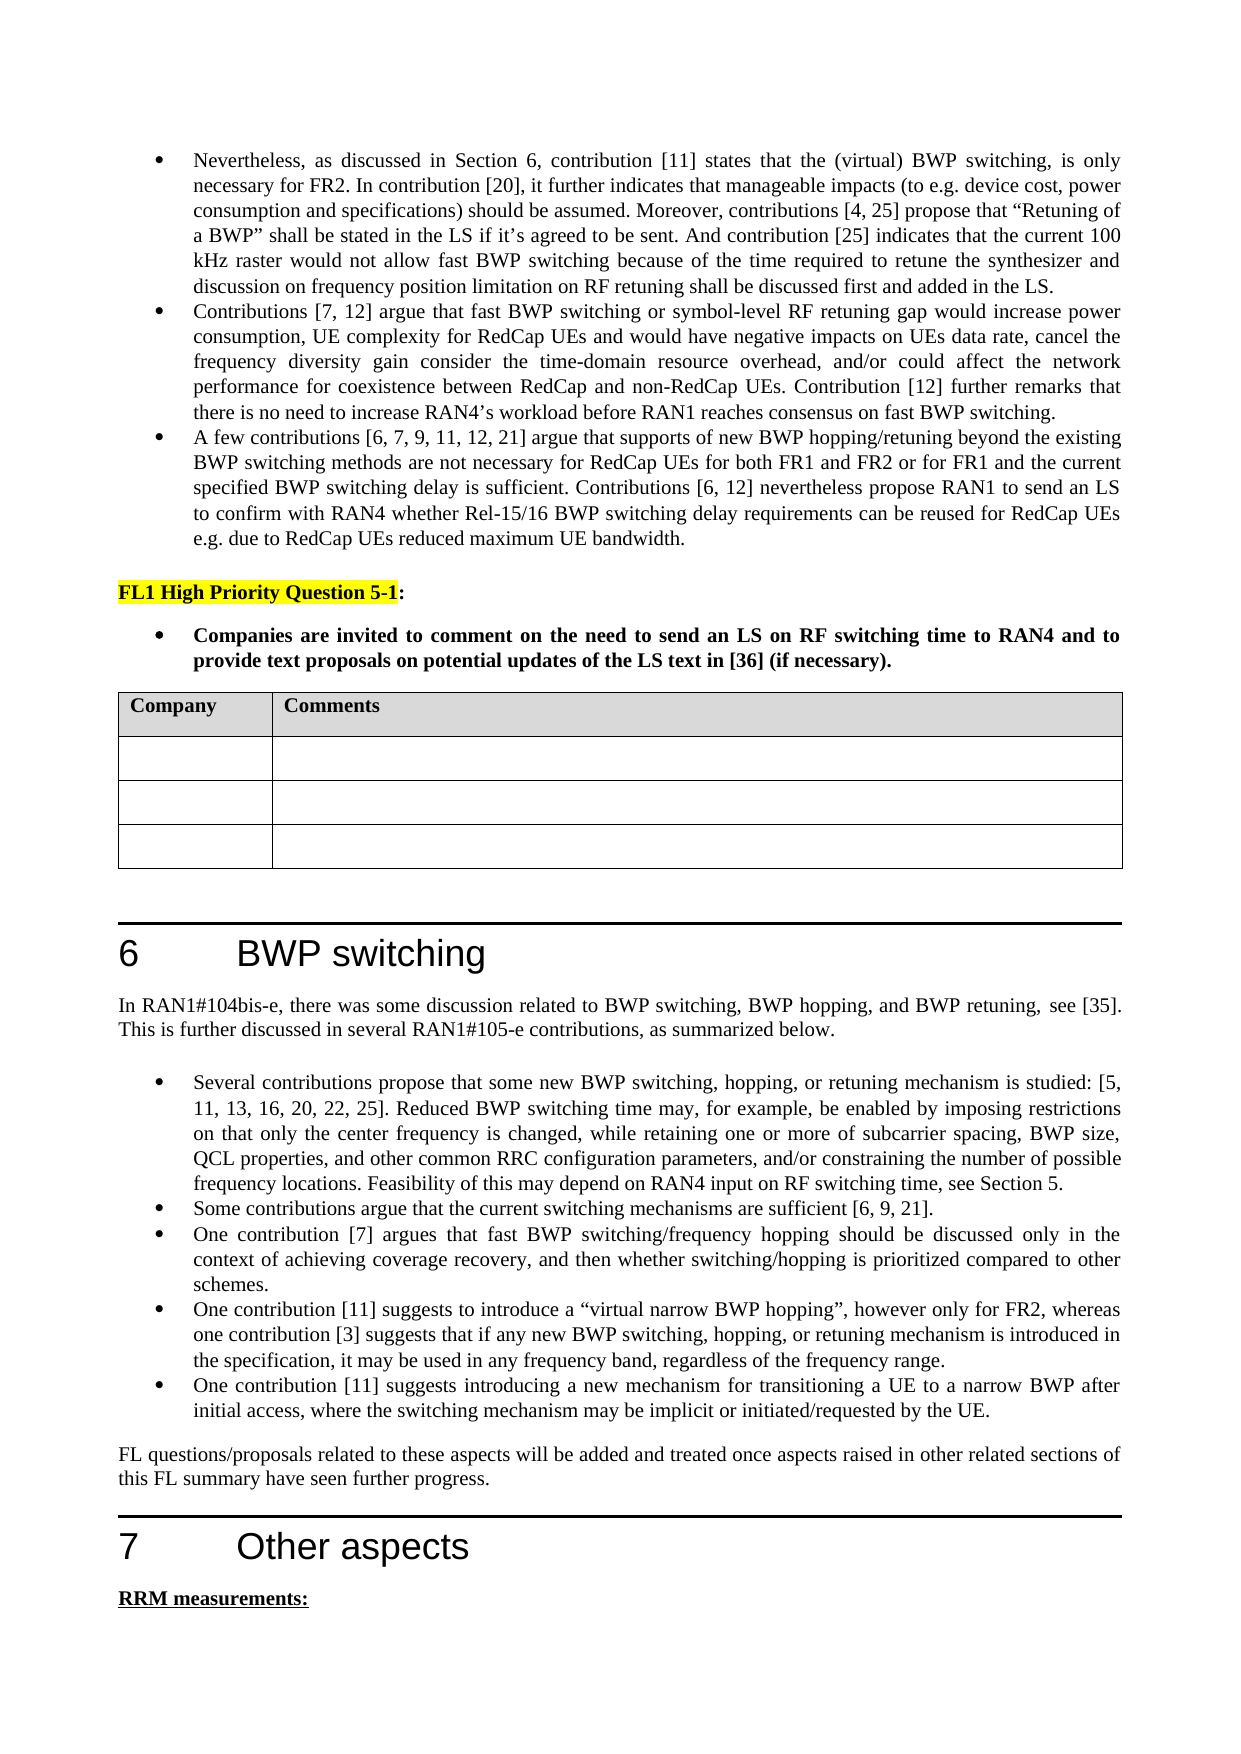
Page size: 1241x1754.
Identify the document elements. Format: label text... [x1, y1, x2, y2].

list Nevertheless, as discussed in Section 6, contribution [11] states that the (virtual) BWP switching, is only necessary for FR2. In contribution [20], it further indicates that manageable impacts (to e.g. device cost, power consumption and specifications) should be assumed. Moreover, contributions [4, 25] propose that “Retuning of a BWP” shall be stated in the LS if it’s agreed to be sent. And contribution [25] indicates that the current 100 kHz raster would not allow fast BWP switching because of the time required to retune the synthesizer and discussion on frequency position limitation on RF retuning shall be discussed first and added in the LS. [156, 147, 1122, 298]
text In RAN1#104bis-e, there was some discussion related to BWP switching, BWP hopping, and BWP retuning, see [35]. This is further discussed in several RAN1#105-e contributions, as summarized below. [118, 993, 1122, 1041]
table_cell [273, 737, 1122, 780]
table_cell [119, 781, 272, 823]
table_cell [273, 825, 1122, 867]
list A few contributions [6, 7, 9, 11, 12, 21] argue that supports of new BWP hopping/retuning beyond the existing BWP switching methods are not necessary for RedCap UEs for both FR1 and FR2 or for FR1 and the current specified BWP switching delay is sufficient. Contributions [6, 12] nevertheless propose RAN1 to send an LS to confirm with RAN4 whether Rel-15/16 BWP switching delay requirements can be reused for RedCap UEs e.g. due to RedCap UEs reduced maximum UE bandwidth. [156, 425, 1122, 550]
text FL1 High Priority Question 5-1: [398, 580, 1122, 604]
table_cell [273, 781, 1122, 823]
list One contribution [11] suggests to introduce a “virtual narrow BWP hopping”, however only for FR2, whereas one contribution [3] suggests that if any new BWP switching, hopping, or retuning mechanism is introduced in the specification, it may be used in any frequency band, regardless of the frequency range. [156, 1297, 1122, 1372]
subtitle Other aspects [118, 1518, 1122, 1567]
text RRM measurements: [118, 1586, 1122, 1610]
list Several contributions propose that some new BWP switching, hopping, or retuning mechanism is studied: [5, 11, 13, 16, 20, 22, 25]. Reduced BWP switching time may, for example, be enabled by imposing restrictions on that only the center frequency is changed, while retaining one or more of subcarrier spacing, BWP size, QCL properties, and other common RRC configuration parameters, and/or constraining the number of possible frequency locations. Feasibility of this may depend on RAN4 input on RF switching time, see Section 5. [156, 1070, 1122, 1195]
list One contribution [11] suggests introducing a new mechanism for transitioning a UE to a narrow BWP after initial access, where the switching mechanism may be implicit or initiated/requested by the UE. [156, 1373, 1122, 1422]
table_cell [119, 737, 272, 780]
table_header Company [119, 693, 272, 736]
table_cell [119, 825, 272, 867]
table_header Comments [273, 693, 1122, 736]
subtitle BWP switching [118, 925, 1122, 974]
list Some contributions argue that the current switching mechanisms are sufficient [6, 9, 21]. [156, 1196, 1122, 1220]
list Companies are invited to comment on the need to send an LS on RF switching time to RAN4 and to provide text proposals on potential updates of the LS text in [36] (if necessary). [156, 623, 1122, 672]
list Contributions [7, 12] argue that fast BWP switching or symbol-level RF retuning gap would increase power consumption, UE complexity for RedCap UEs and would have negative impacts on UEs data rate, cancel the frequency diversity gain consider the time-domain resource overhead, and/or could affect the network performance for coexistence between RedCap and non-RedCap UEs. Contribution [12] further remarks that there is no need to increase RAN4’s workload before RAN1 reaches consensus on fast BWP switching. [156, 299, 1122, 424]
text FL questions/proposals related to these aspects will be added and treated once aspects raised in other related sections of this FL summary have seen further progress. [118, 1442, 1122, 1490]
list One contribution [7] argues that fast BWP switching/frequency hopping should be discussed only in the context of achieving coverage recovery, and then whether switching/hopping is prioritized compared to other schemes. [156, 1221, 1122, 1296]
